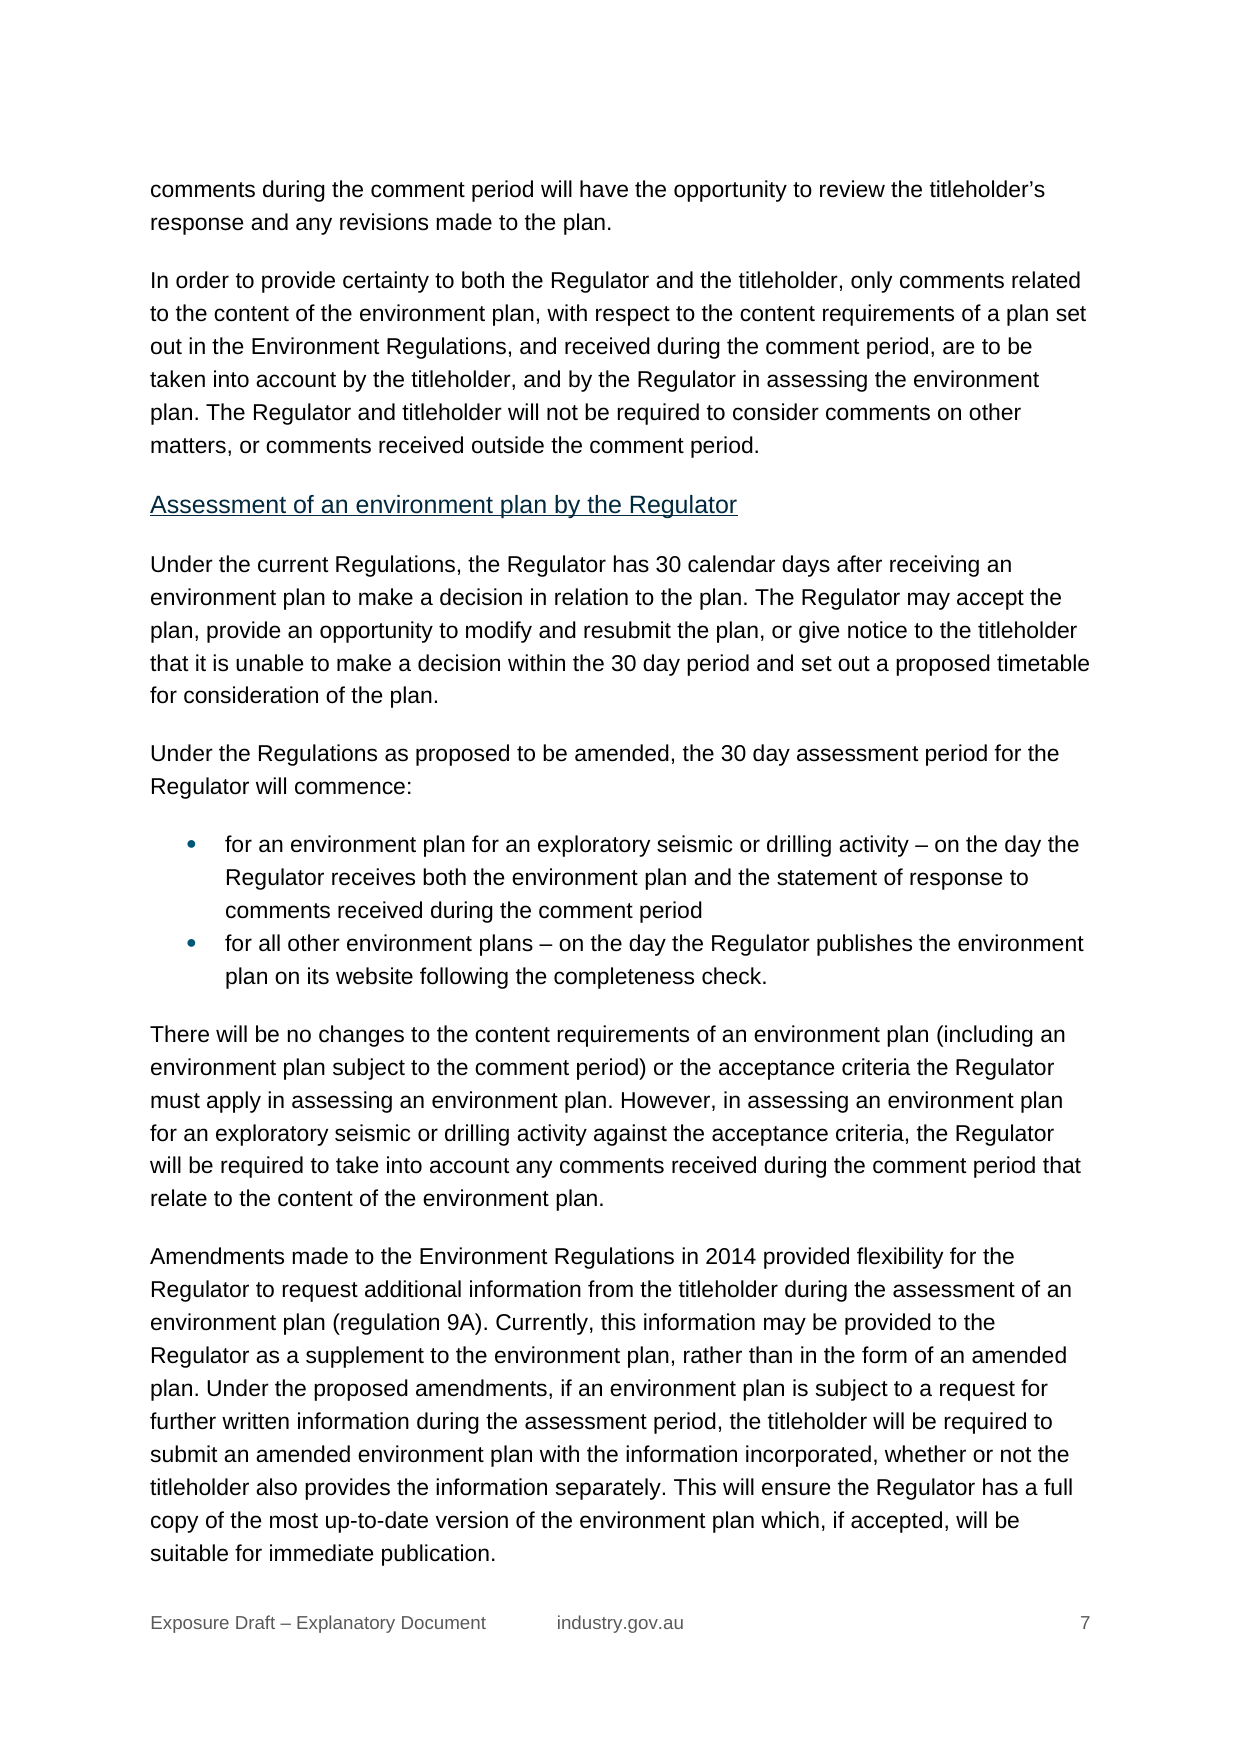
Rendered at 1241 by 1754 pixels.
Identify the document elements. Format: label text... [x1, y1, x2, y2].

text There will be no changes to the content requirements of an environment plan (including an environment plan subject to the comment period) or the acceptance criteria the Regulator must apply in assessing an environment plan. However, in assessing an environment plan for an exploratory seismic or drilling activity against the acceptance criteria, the Regulator will be required to take into account any comments received during the comment period that relate to the content of the environment plan. [150, 1021, 1090, 1212]
list for an environment plan for an exploratory seismic or drilling activity – on the day the Regulator receives both the environment plan and the statement of response to comments received during the comment period [187, 831, 1090, 923]
text Under the Regulations as proposed to be amended, the 30 day assessment period for the Regulator will commence: [150, 740, 1090, 799]
text In order to provide certainty to both the Regulator and the titleholder, only comments related to the content of the environment plan, with respect to the content requirements of a plan set out in the Environment Regulations, and received during the comment period, are to be taken into account by the titleholder, and by the Regulator in assessing the environment plan. The Regulator and titleholder will not be required to consider comments on other matters, or comments received outside the comment period. [150, 267, 1090, 458]
text Under the current Regulations, the Regulator has 30 calendar days after receiving an environment plan to make a decision in relation to the plan. The Regulator may accept the plan, provide an opportunity to modify and resubmit the plan, or give notice to the titleholder that it is unable to make a decision within the 30 day period and set out a proposed timetable for consideration of the plan. [150, 551, 1090, 709]
text Amendments made to the Environment Regulations in 2014 provided flexibility for the Regulator to request additional information from the titleholder during the assessment of an environment plan (regulation 9A). Currently, this information may be provided to the Regulator as a supplement to the environment plan, rather than in the form of an amended plan. Under the proposed amendments, if an environment plan is subject to a request for further written information during the assessment period, the titleholder will be required to submit an amended environment plan with the information incorporated, whether or not the titleholder also provides the information separately. This will ensure the Regulator has a full copy of the most up-to-date version of the environment plan which, if accepted, will be suitable for immediate publication. [150, 1243, 1090, 1566]
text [150, 176, 1090, 236]
list for all other environment plans – on the day the Regulator publishes the environment plan on its website following the completeness check. [187, 930, 1090, 989]
subtitle Assessment of an environment plan by the Regulator [150, 490, 1090, 518]
